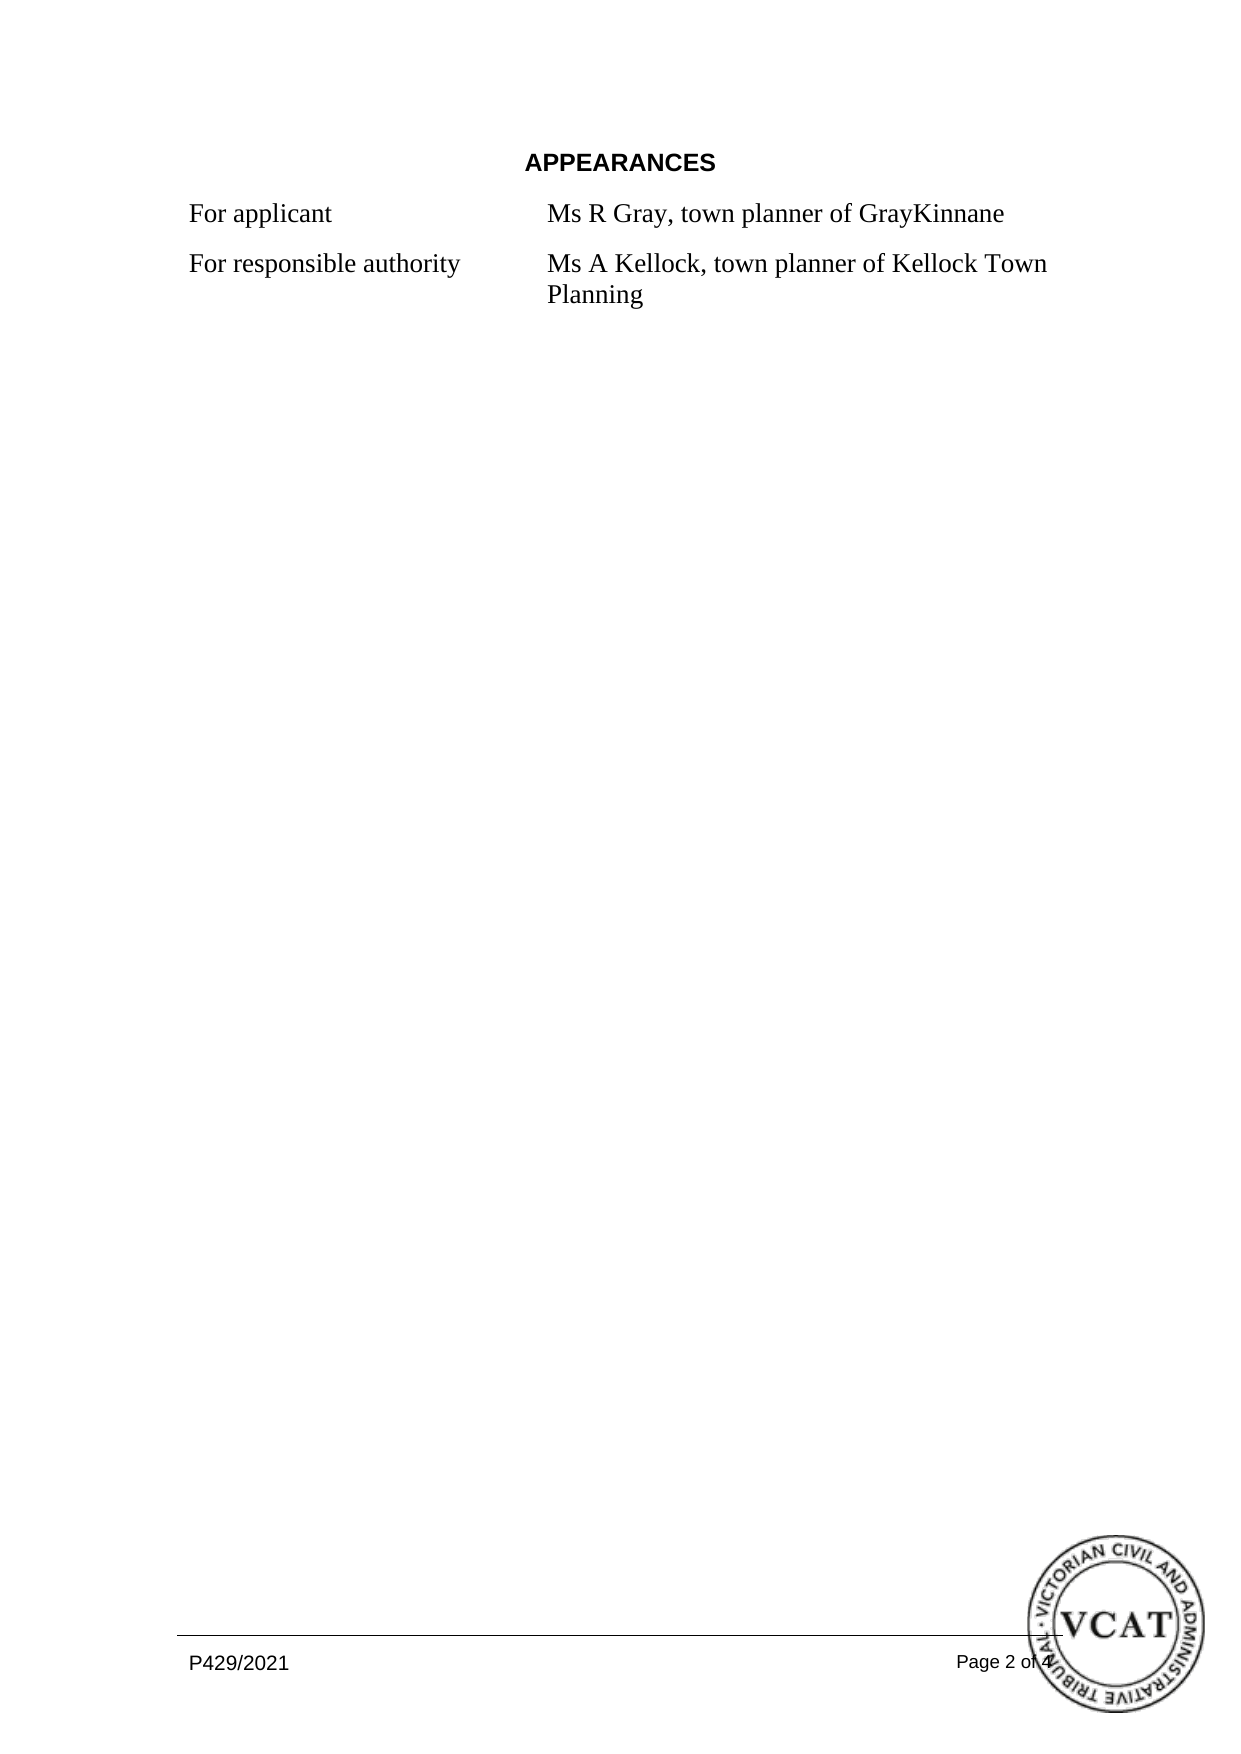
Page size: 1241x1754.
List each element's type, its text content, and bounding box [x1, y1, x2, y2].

picture [1027, 1535, 1205, 1713]
table_header For applicant [177, 189, 536, 239]
table_cell For responsible authority [177, 239, 536, 320]
table_cell Ms A Kellock, town planner of Kellock Town Planning [536, 239, 1063, 320]
subtitle Appearances [177, 148, 1063, 176]
table_header Ms R Gray, town planner of GrayKinnane [536, 189, 1063, 239]
